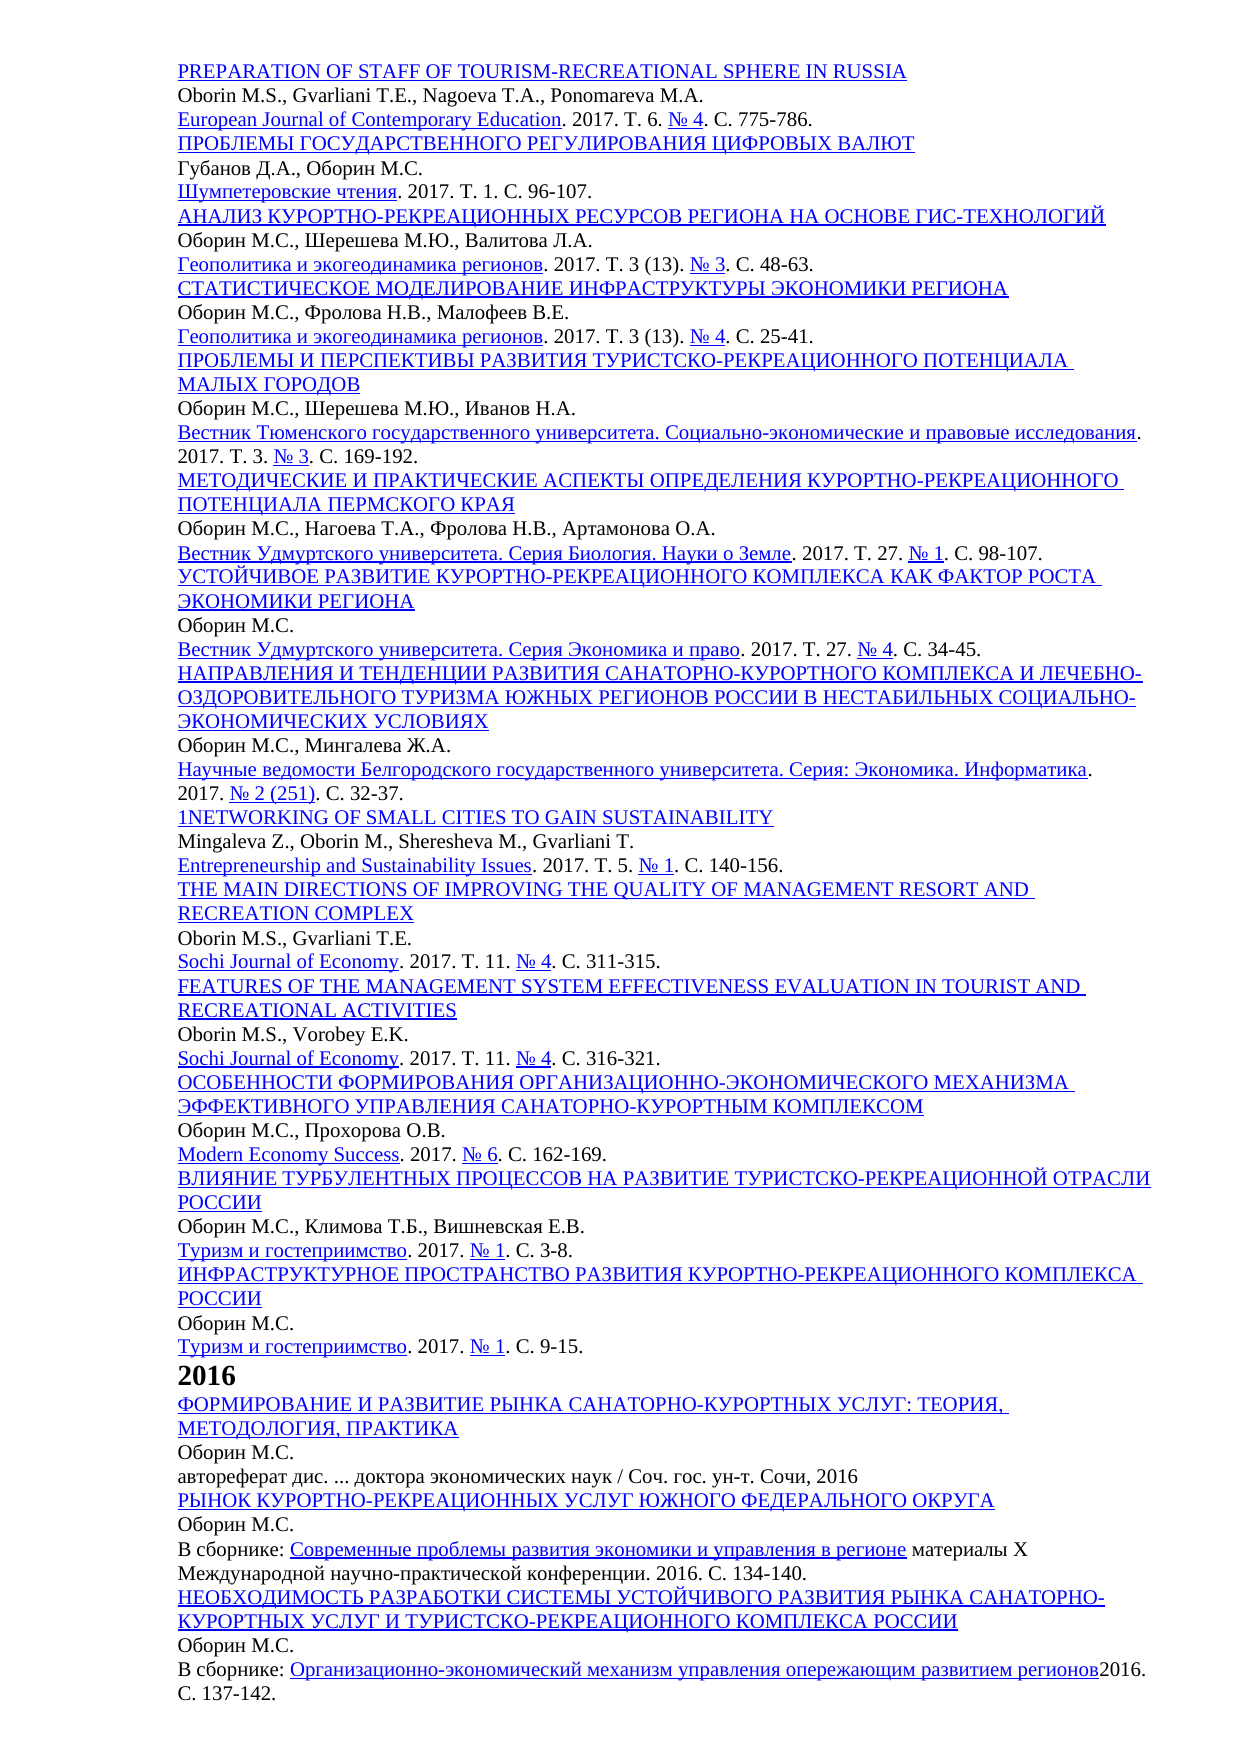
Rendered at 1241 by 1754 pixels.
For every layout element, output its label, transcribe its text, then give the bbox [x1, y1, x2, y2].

text МЕТОДИЧЕСКИЕ И ПРАКТИЧЕСКИЕ АСПЕКТЫ ОПРЕДЕЛЕНИЯ КУРОРТНО-РЕКРЕАЦИОННОГО ПОТЕНЦИАЛА ПЕРМСКОГО КРАЯ Оборин М.С., Нагоева Т.А., Фролова Н.В., Артамонова О.А. Вестник Удмуртского университета. Серия Биология. Науки о Земле. 2017. Т. 27. № 1. С. 98-107. [177, 468, 1152, 564]
text УСТОЙЧИВОЕ РАЗВИТИЕ КУРОРТНО-РЕКРЕАЦИОННОГО КОМПЛЕКСА КАК ФАКТОР РОСТА ЭКОНОМИКИ РЕГИОНА Оборин М.С. Вестник Удмуртского университета. Серия Экономика и право. 2017. Т. 27. № 4. С. 34-45. [177, 564, 1152, 661]
text НАПРАВЛЕНИЯ И ТЕНДЕНЦИИ РАЗВИТИЯ САНАТОРНО-КУРОРТНОГО КОМПЛЕКСА И ЛЕЧЕБНО-ОЗДОРОВИТЕЛЬНОГО ТУРИЗМА ЮЖНЫХ РЕГИОНОВ РОССИИ В НЕСТАБИЛЬНЫХ СОЦИАЛЬНО-ЭКОНОМИЧЕСКИХ УСЛОВИЯХ Оборин М.С., Мингалева Ж.А. Научные ведомости Белгородского государственного университета. Серия: Экономика. Информатика. 2017. № 2 (251). С. 32-37. [177, 661, 1152, 805]
text THE MAIN DIRECTIONS OF IMPROVING THE QUALITY OF MANAGEMENT RESORT AND RECREATION COMPLEX Oborin M.S., Gvarliani T.E. Sochi Journal of Economy. 2017. Т. 11. № 4. С. 311-315. [177, 877, 1152, 973]
text СТАТИСТИЧЕСКОЕ МОДЕЛИРОВАНИЕ ИНФРАСТРУКТУРЫ ЭКОНОМИКИ РЕГИОНА Оборин М.С., Фролова Н.В., Малофеев В.Е. Геополитика и экогеодинамика регионов. 2017. Т. 3 (13). № 4. С. 25-41. [177, 276, 1152, 348]
text ОСОБЕННОСТИ ФОРМИРОВАНИЯ ОРГАНИЗАЦИОННО-ЭКОНОМИЧЕСКОГО МЕХАНИЗМА ЭФФЕКТИВНОГО УПРАВЛЕНИЯ САНАТОРНО-КУРОРТНЫМ КОМПЛЕКСОМ Оборин М.С., Прохорова О.В. Modern Economy Success. 2017. № 6. С. 162-169. [177, 1070, 1152, 1166]
text РЫНОК КУРОРТНО-РЕКРЕАЦИОННЫХ УСЛУГ ЮЖНОГО ФЕДЕРАЛЬНОГО ОКРУГА Оборин М.С. В сборнике: Современные проблемы развития экономики и управления в регионе материалы X Международной научно-практической конференции. 2016. С. 134-140. [177, 1488, 1152, 1584]
text АНАЛИЗ КУРОРТНО-РЕКРЕАЦИОННЫХ РЕСУРСОВ РЕГИОНА НА ОСНОВЕ ГИС-ТЕХНОЛОГИЙ Оборин М.С., Шерешева М.Ю., Валитова Л.А. Геополитика и экогеодинамика регионов. 2017. Т. 3 (13). № 3. С. 48-63. [177, 203, 1152, 276]
text FEATURES OF THE MANAGEMENT SYSTEM EFFECTIVENESS EVALUATION IN TOURIST AND RECREATIONAL ACTIVITIES Oborin M.S., Vorobey E.K. Sochi Journal of Economy. 2017. Т. 11. № 4. С. 316-321. [177, 973, 1152, 1070]
text ПРОБЛЕМЫ ГОСУДАРСТВЕННОГО РЕГУЛИРОВАНИЯ ЦИФРОВЫХ ВАЛЮТ Губанов Д.А., Оборин М.С. Шумпетеровские чтения. 2017. Т. 1. С. 96-107. [177, 131, 1152, 203]
text ИНФРАСТРУКТУРНОЕ ПРОСТРАНСТВО РАЗВИТИЯ КУРОРТНО-РЕКРЕАЦИОННОГО КОМПЛЕКСА РОССИИ Оборин М.С. Туризм и гостеприимство. 2017. № 1. С. 9-15. [177, 1262, 1152, 1358]
text PREPARATION OF STAFF OF TOURISM-RECREATIONAL SPHERE IN RUSSIA Oborin M.S., Gvarliani T.E., Nagoeva T.A., Ponomareva M.A. European Journal of Contemporary Education. 2017. Т. 6. № 4. С. 775-786. [177, 59, 1152, 131]
text 2016 [177, 1358, 1152, 1392]
text ПРОБЛЕМЫ И ПЕРСПЕКТИВЫ РАЗВИТИЯ ТУРИСТСКО-РЕКРЕАЦИОННОГО ПОТЕНЦИАЛА МАЛЫХ ГОРОДОВ Оборин М.С., Шерешева М.Ю., Иванов Н.А. Вестник Тюменского государственного университета. Социально-экономические и правовые исследования. 2017. Т. 3. № 3. С. 169-192. [177, 348, 1152, 468]
text ФОРМИРОВАНИЕ И РАЗВИТИЕ РЫНКА САНАТОРНО-КУРОРТНЫХ УСЛУГ: ТЕОРИЯ, МЕТОДОЛОГИЯ, ПРАКТИКА Оборин М.С. автореферат дис. ... доктора экономических наук / Соч. гос. ун-т. Сочи, 2016 [177, 1392, 1152, 1488]
text НЕОБХОДИМОСТЬ РАЗРАБОТКИ СИСТЕМЫ УСТОЙЧИВОГО РАЗВИТИЯ РЫНКА САНАТОРНО-КУРОРТНЫХ УСЛУГ И ТУРИСТСКО-РЕКРЕАЦИОННОГО КОМПЛЕКСА РОССИИ Оборин М.С. В сборнике: Организационно-экономический механизм управления опережающим развитием регионов2016. С. 137-142. [177, 1584, 1152, 1705]
text ВЛИЯНИЕ ТУРБУЛЕНТНЫХ ПРОЦЕССОВ НА РАЗВИТИЕ ТУРИСТСКО-РЕКРЕАЦИОННОЙ ОТРАСЛИ РОССИИ Оборин М.С., Климова Т.Б., Вишневская Е.В. Туризм и гостеприимство. 2017. № 1. С. 3-8. [177, 1166, 1152, 1262]
text 1NETWORKING OF SMALL CITIES TO GAIN SUSTAINABILITY Mingaleva Z., Oborin M., Sheresheva M., Gvarliani T. Entrepreneurship and Sustainability Issues. 2017. Т. 5. № 1. С. 140-156. [177, 805, 1152, 877]
